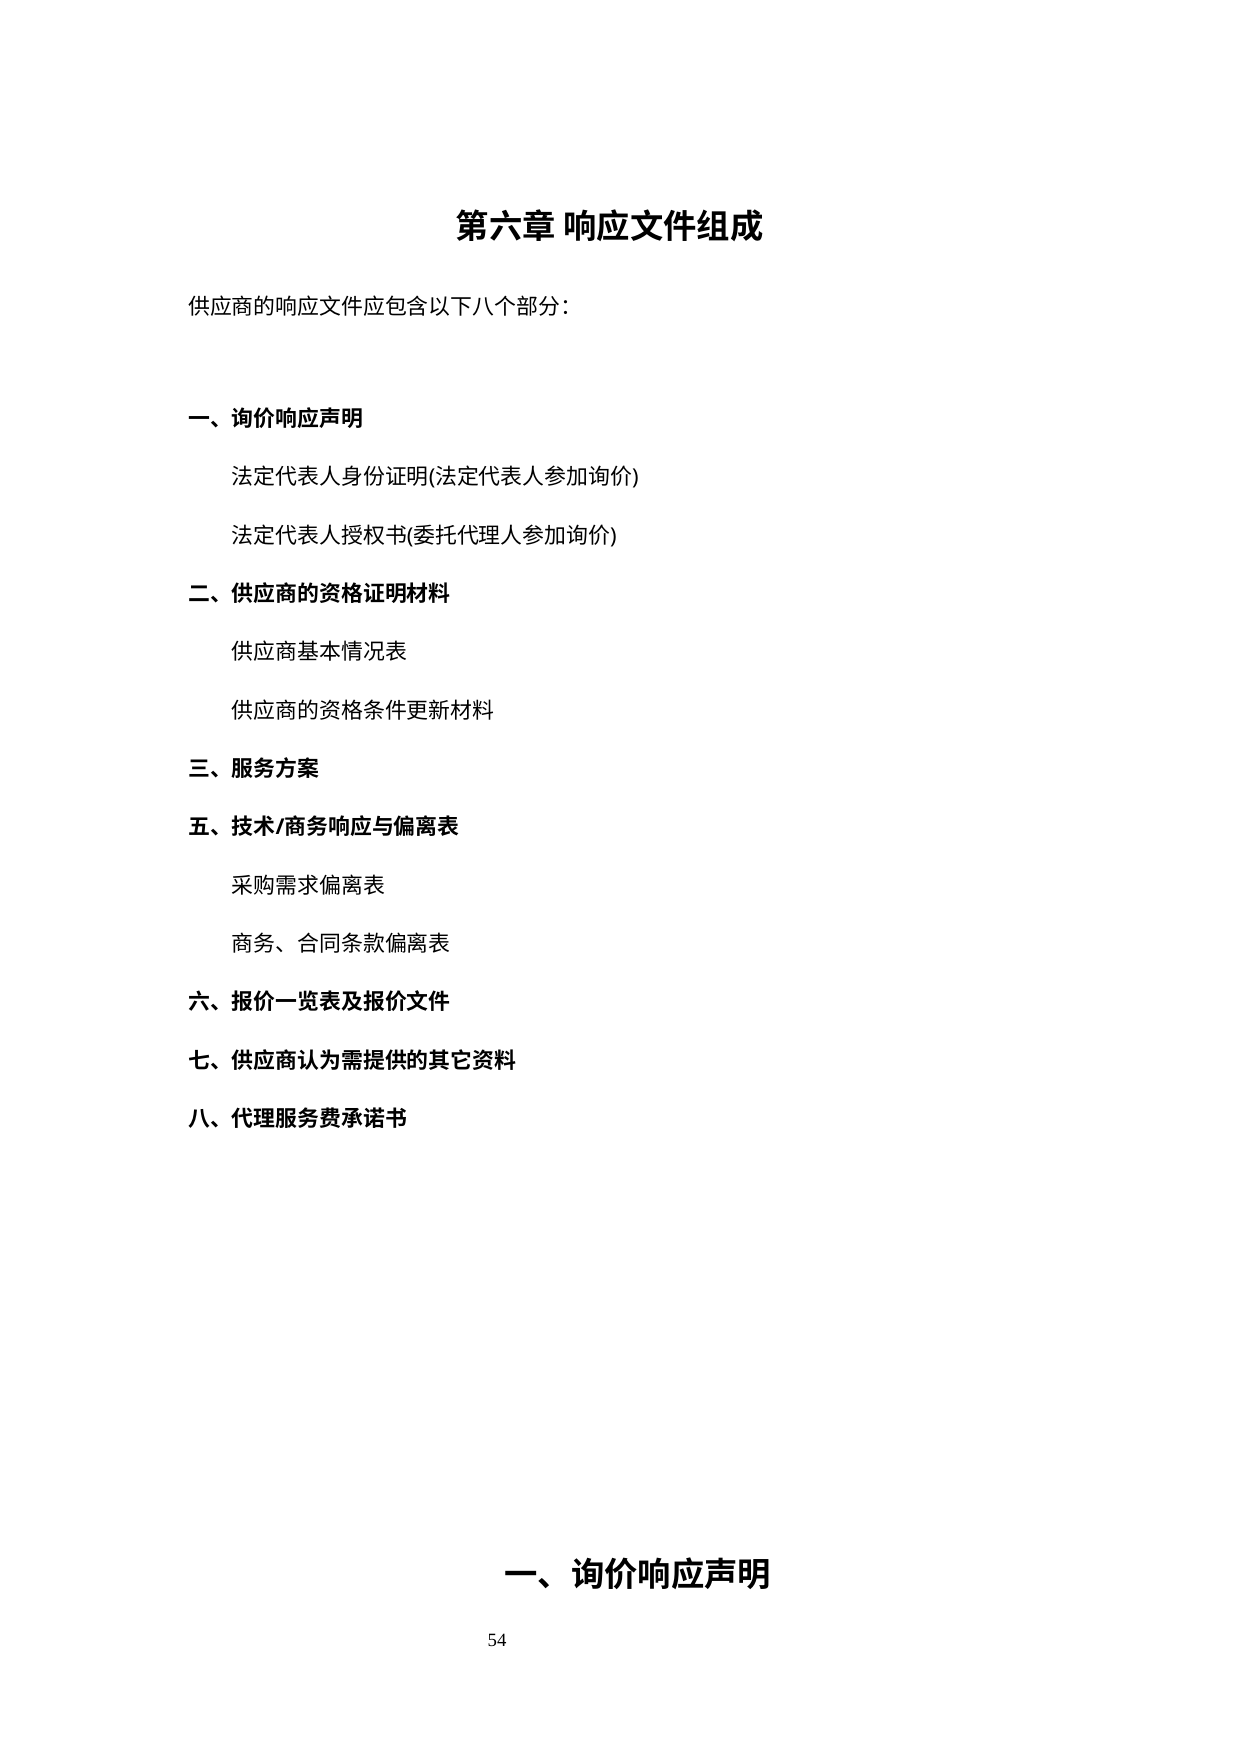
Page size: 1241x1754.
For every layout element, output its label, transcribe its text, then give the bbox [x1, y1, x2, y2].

text 供应商的资格条件更新材料 [188, 671, 1087, 730]
subtitle 商务、合同条款偏离表 [188, 905, 1087, 963]
text 法定代表人身份证明(法定代表人参加询价) [188, 438, 1087, 496]
text 第六章 响应文件组成 [188, 200, 1087, 248]
list 八、代理服务费承诺书 [188, 1080, 1087, 1138]
text 七、供应商认为需提供的其它资料 [188, 1021, 1087, 1080]
text 供应商的响应文件应包含以下八个部分： [188, 288, 1087, 321]
text 六、报价一览表及报价文件 [188, 963, 1087, 1021]
text 一、询价响应声明 [188, 1547, 1087, 1596]
list 采购需求偏离表 [188, 846, 1087, 905]
text 三、服务方案 [188, 730, 1087, 788]
list 技术/商务响应与偏离表 [188, 788, 1087, 846]
text 法定代表人授权书(委托代理人参加询价) [188, 496, 1087, 555]
text 二、供应商的资格证明材料 [188, 555, 1087, 613]
text 供应商基本情况表 [188, 613, 1087, 671]
text 一、询价响应声明 [188, 380, 1087, 438]
